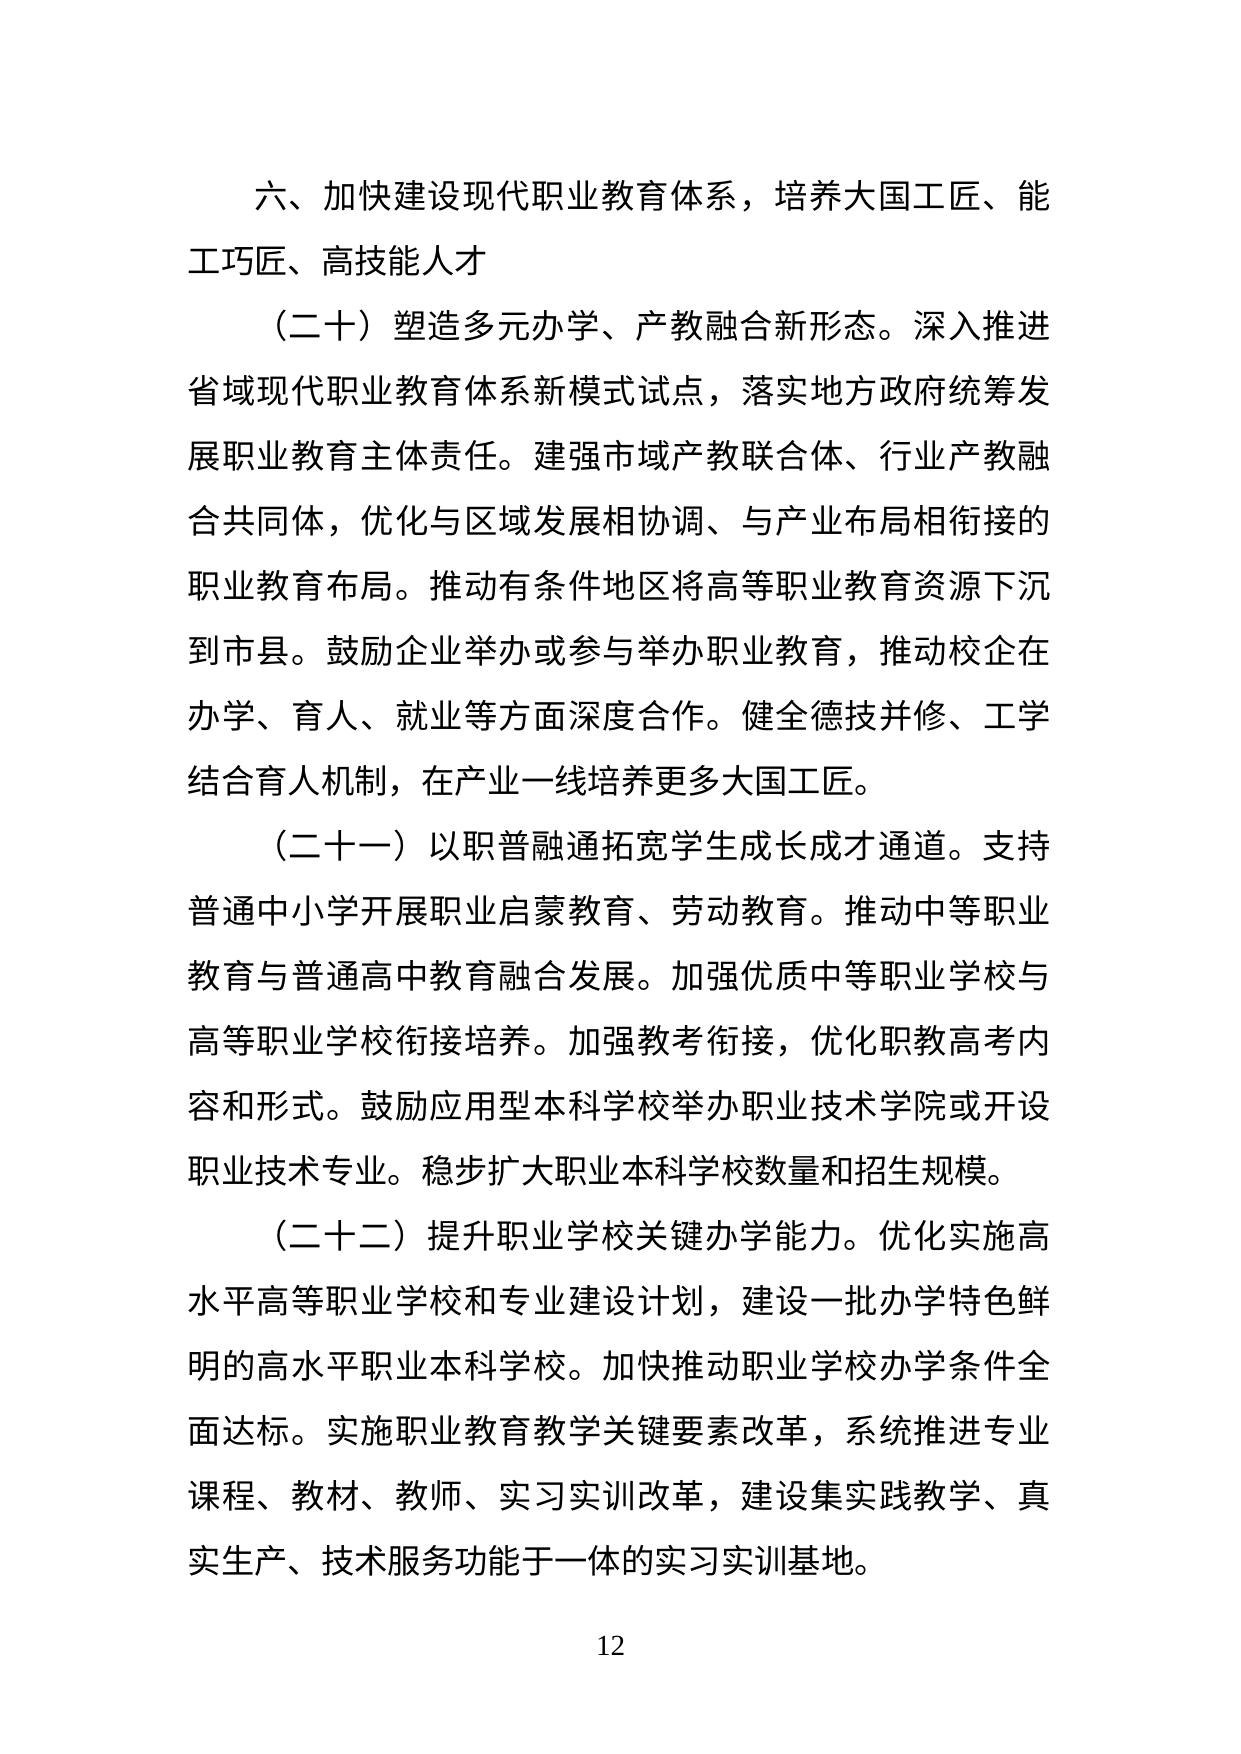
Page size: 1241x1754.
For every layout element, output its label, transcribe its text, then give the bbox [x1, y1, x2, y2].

text （二十）塑造多元办学、产教融合新形态。深入推进省域现代职业教育体系新模式试点，落实地方政府统筹发展职业教育主体责任。建强市域产教联合体、行业产教融合共同体，优化与区域发展相协调、与产业布局相衔接的职业教育布局。推动有条件地区将高等职业教育资源下沉到市县。鼓励企业举办或参与举办职业教育，推动校企在办学、育人、就业等方面深度合作。健全德技并修、工学结合育人机制，在产业一线培养更多大国工匠。 [187, 292, 1053, 812]
text 六、加快建设现代职业教育体系，培养大国工匠、能工巧匠、高技能人才 [187, 162, 1053, 292]
text （二十二）提升职业学校关键办学能力。优化实施高水平高等职业学校和专业建设计划，建设一批办学特色鲜明的高水平职业本科学校。加快推动职业学校办学条件全面达标。实施职业教育教学关键要素改革，系统推进专业、课程、教材、教师、实习实训改革，建设集实践教学、真实生产、技术服务功能于一体的实习实训基地。 [187, 1202, 1053, 1592]
text （二十一）以职普融通拓宽学生成长成才通道。支持普通中小学开展职业启蒙教育、劳动教育。推动中等职业教育与普通高中教育融合发展。加强优质中等职业学校与高等职业学校衔接培养。加强教考衔接，优化职教高考内容和形式。鼓励应用型本科学校举办职业技术学院或开设职业技术专业。稳步扩大职业本科学校数量和招生规模。 [187, 812, 1053, 1202]
